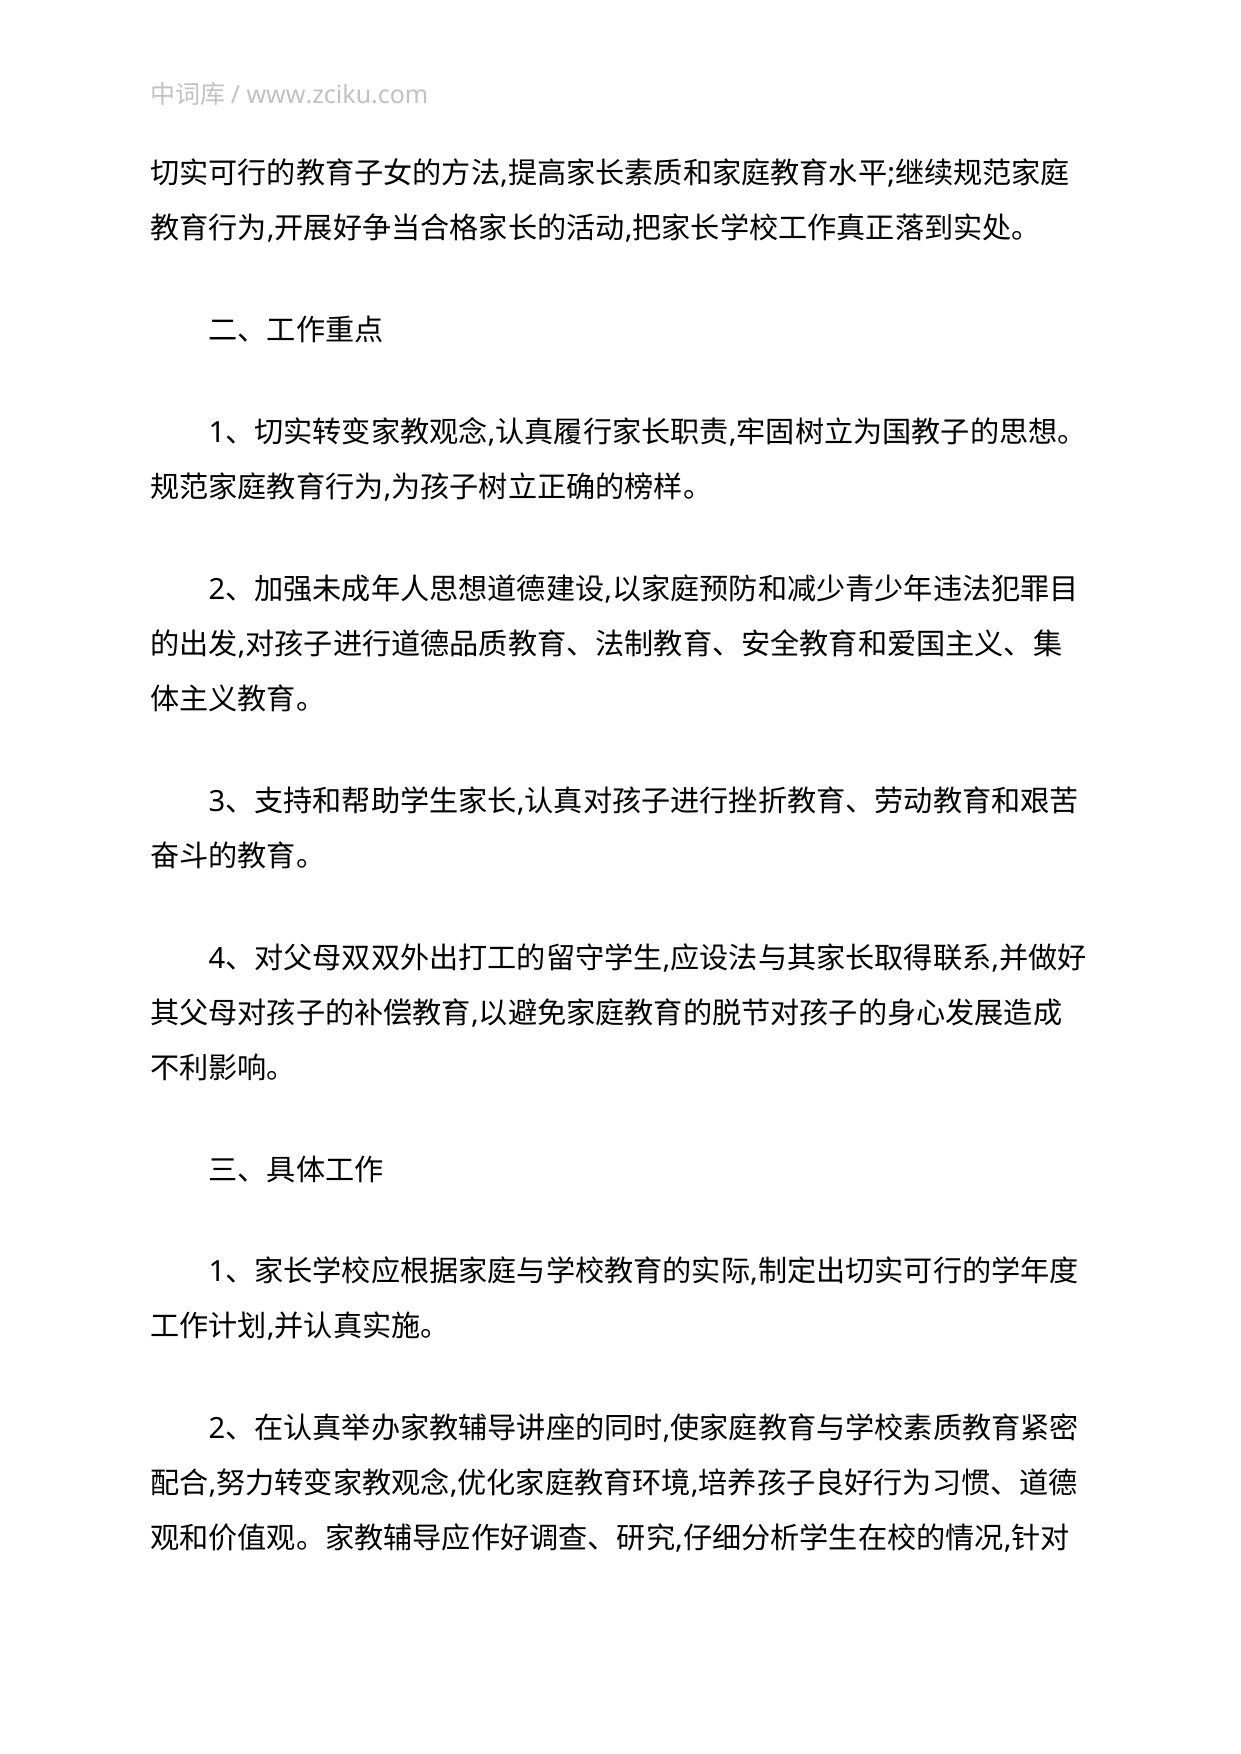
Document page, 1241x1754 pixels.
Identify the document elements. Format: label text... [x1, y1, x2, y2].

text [150, 150, 1090, 247]
text 1、切实转变家教观念,认真履行家长职责,牢固树立为国教子的思想。规范家庭教育行为,为孩子树立正确的榜样。 [150, 409, 1090, 506]
text 二、工作重点 [150, 307, 1090, 349]
text 三、具体工作 [150, 1146, 1090, 1188]
text 1、家长学校应根据家庭与学校教育的实际,制定出切实可行的学年度工作计划,并认真实施。 [150, 1248, 1090, 1345]
text 2、加强未成年人思想道德建设,以家庭预防和减少青少年违法犯罪目的出发,对孩子进行道德品质教育、法制教育、安全教育和爱国主义、集体主义教育。 [150, 566, 1090, 718]
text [150, 1405, 1090, 1557]
text 3、支持和帮助学生家长,认真对孩子进行挫折教育、劳动教育和艰苦奋斗的教育。 [150, 777, 1090, 875]
text 4、对父母双双外出打工的留守学生,应设法与其家长取得联系,并做好其父母对孩子的补偿教育,以避免家庭教育的脱节对孩子的身心发展造成不利影响。 [150, 934, 1090, 1087]
